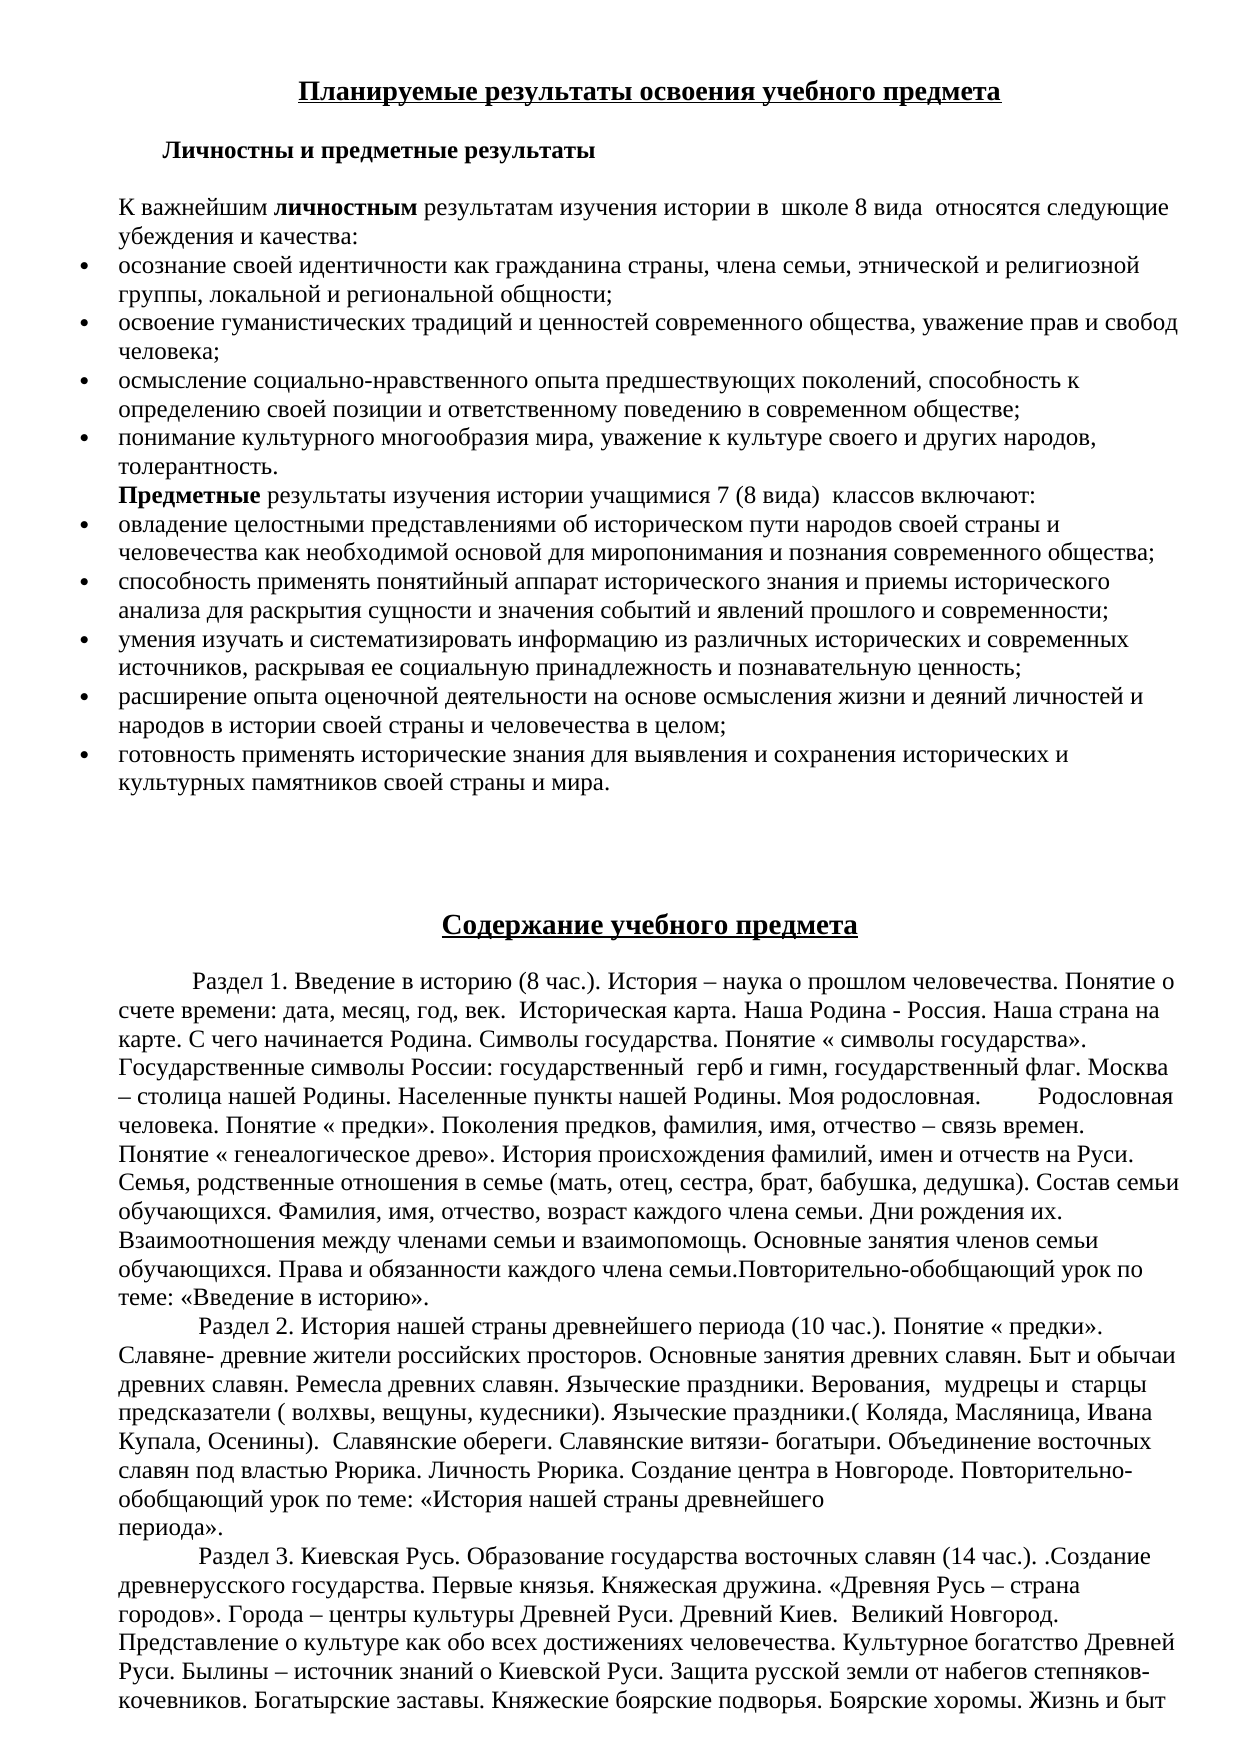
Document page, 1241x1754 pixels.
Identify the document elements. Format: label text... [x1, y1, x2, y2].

list расширение опыта оценочной деятельности на основе осмысления жизни и деяний личностей и народов в истории своей страны и человечества в целом; [81, 681, 1181, 739]
list овладение целостными представлениями об историческом пути народов своей страны и человечества как необходимой основой для миропонимания и познания современного общества; [81, 509, 1181, 566]
list осознание своей идентичности как гражданина страны, члена семьи, этнической и религиозной группы, локальной и региональной общности; [81, 250, 1181, 307]
text К важнейшим личностным результатам изучения истории в школе 8 вида относятся следующие убеждения и качества: [118, 192, 1181, 250]
text Предметные результаты изучения истории учащимися 7 (8 вида) классов включают: [118, 480, 1181, 509]
text Раздел 1. Введение в историю (8 час.). История – наука о прошлом человечества. Понятие о счете времени: дата, месяц, год, век. Историческая карта. Наша Родина - Россия. Наша страна на карте. С чего начинается Родина. Символы государства. Понятие « символы государства». Государственные символы России: государственный герб и гимн, государственный флаг. Москва – столица нашей Родины. Населенные пункты нашей Родины. Моя родословная. Родословная человека. Понятие « предки». Поколения предков, фамилия, имя, отчество – связь времен. Понятие « генеалогическое древо». История происхождения фамилий, имен и отчеств на Руси. Семья, родственные отношения в семье (мать, отец, сестра, брат, бабушка, дедушка). Состав семьи обучающихся. Фамилия, имя, отчество, возраст каждого члена семьи. Дни рождения их. Взаимоотношения между членами семьи и взаимопомощь. Основные занятия членов семьи обучающихся. Права и обязанности каждого члена семьи.Повторительно-обобщающий урок по теме: «Введение в историю». [118, 966, 1181, 1311]
list готовность применять исторические знания для выявления и сохранения исторических и культурных памятников своей страны и мира. [81, 739, 1181, 796]
text Личностны и предметные результаты [133, 135, 1167, 164]
list освоение гуманистических традиций и ценностей современного общества, уважение прав и свобод человека; [81, 307, 1181, 365]
text Раздел 2. История нашей страны древнейшего периода (10 час.). Понятие « предки». Славяне- древние жители российских просторов. Основные занятия древних славян. Быт и обычаи древних славян. Ремесла древних славян. Языческие праздники. Верования, мудрецы и старцы предсказатели ( волхвы, вещуны, кудесники). Языческие праздники.( Коляда, Масляница, Ивана Купала, Осенины). Славянские обереги. Славянские витязи- богатыри. Объединение восточных славян под властью Рюрика. Личность Рюрика. Создание центра в Новгороде. Повторительно-обобщающий урок по теме: «История нашей страны древнейшего периода». [118, 1311, 1181, 1541]
list осмысление социально-нравственного опыта предшествующих поколений, способность к определению своей позиции и ответственному поведению в современном обществе; [81, 365, 1181, 422]
text Планируемые результаты освоения учебного предмета [118, 74, 1181, 106]
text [118, 1541, 1181, 1714]
list умения изучать и систематизировать информацию из различных исторических и современных источников, раскрывая ее социальную принадлежность и познавательную ценность; [81, 624, 1181, 681]
list способность применять понятийный аппарат исторического знания и приемы исторического анализа для раскрытия сущности и значения событий и явлений прошлого и современности; [81, 566, 1181, 624]
text Содержание учебного предмета [118, 907, 1181, 940]
list понимание культурного многообразия мира, уважение к культуре своего и других народов, толерантность. [81, 422, 1181, 480]
